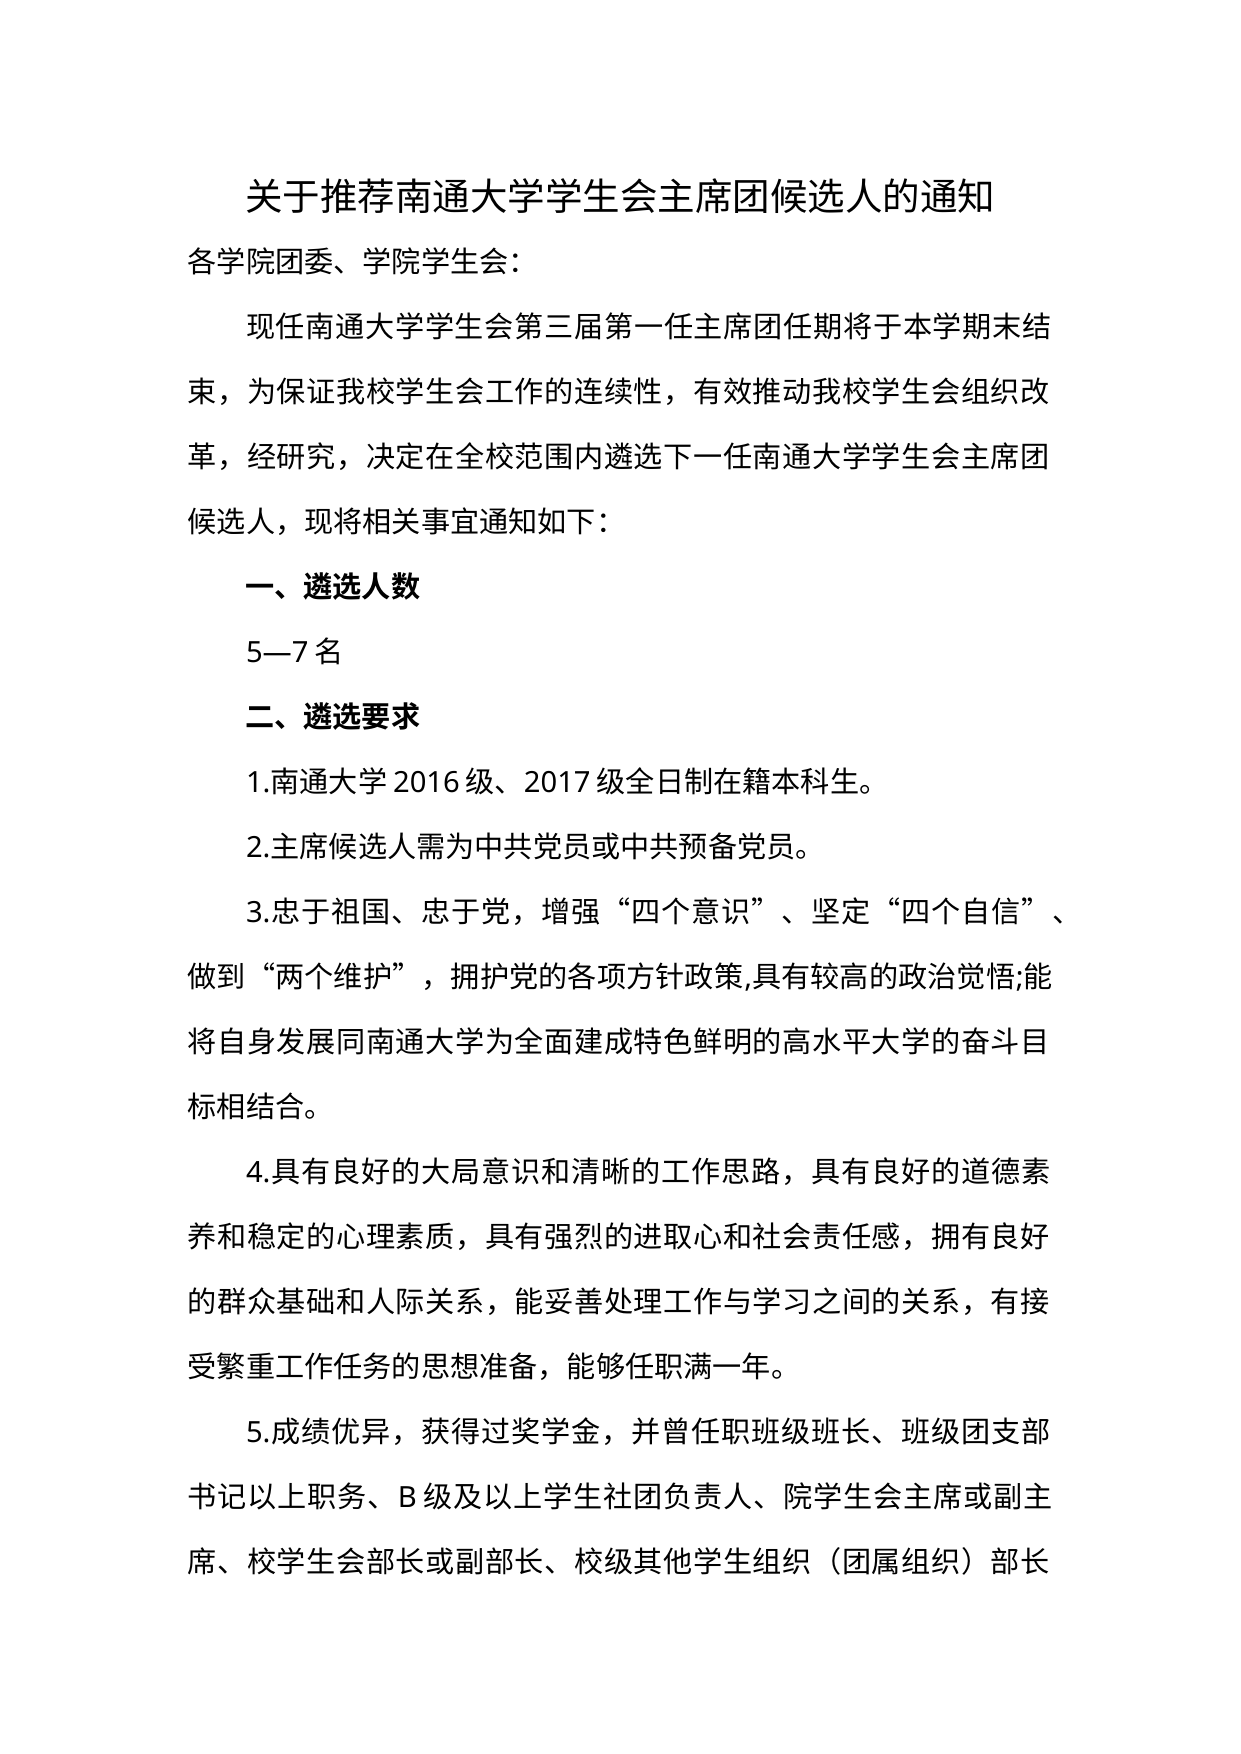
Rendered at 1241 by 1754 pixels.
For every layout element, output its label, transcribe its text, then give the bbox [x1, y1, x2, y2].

text 一、遴选人数 [187, 552, 1053, 617]
text 现任南通大学学生会第三届第一任主席团任期将于本学期末结束，为保证我校学生会工作的连续性，有效推动我校学生会组织改革，经研究，决定在全校范围内遴选下一任南通大学学生会主席团候选人，现将相关事宜通知如下： [187, 292, 1053, 552]
text 1.南通大学2016级、2017级全日制在籍本科生。 [187, 747, 1053, 812]
text 关于推荐南通大学学生会主席团候选人的通知 [187, 162, 1053, 227]
text 3.忠于祖国、忠于党，增强“四个意识”、坚定“四个自信”、做到“两个维护”，拥护党的各项方针政策,具有较高的政治觉悟;能将自身发展同南通大学为全面建成特色鲜明的高水平大学的奋斗目标相结合。 [187, 877, 1053, 1137]
text 各学院团委、学院学生会： [187, 227, 1053, 292]
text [187, 1397, 1053, 1592]
list 遴选要求 [187, 682, 1053, 747]
text 2.主席候选人需为中共党员或中共预备党员。 [187, 812, 1053, 877]
text 5—7名 [187, 617, 1053, 682]
text 4.具有良好的大局意识和清晰的工作思路，具有良好的道德素养和稳定的心理素质，具有强烈的进取心和社会责任感，拥有良好的群众基础和人际关系，能妥善处理工作与学习之间的关系，有接受繁重工作任务的思想准备，能够任职满一年。 [187, 1137, 1053, 1397]
